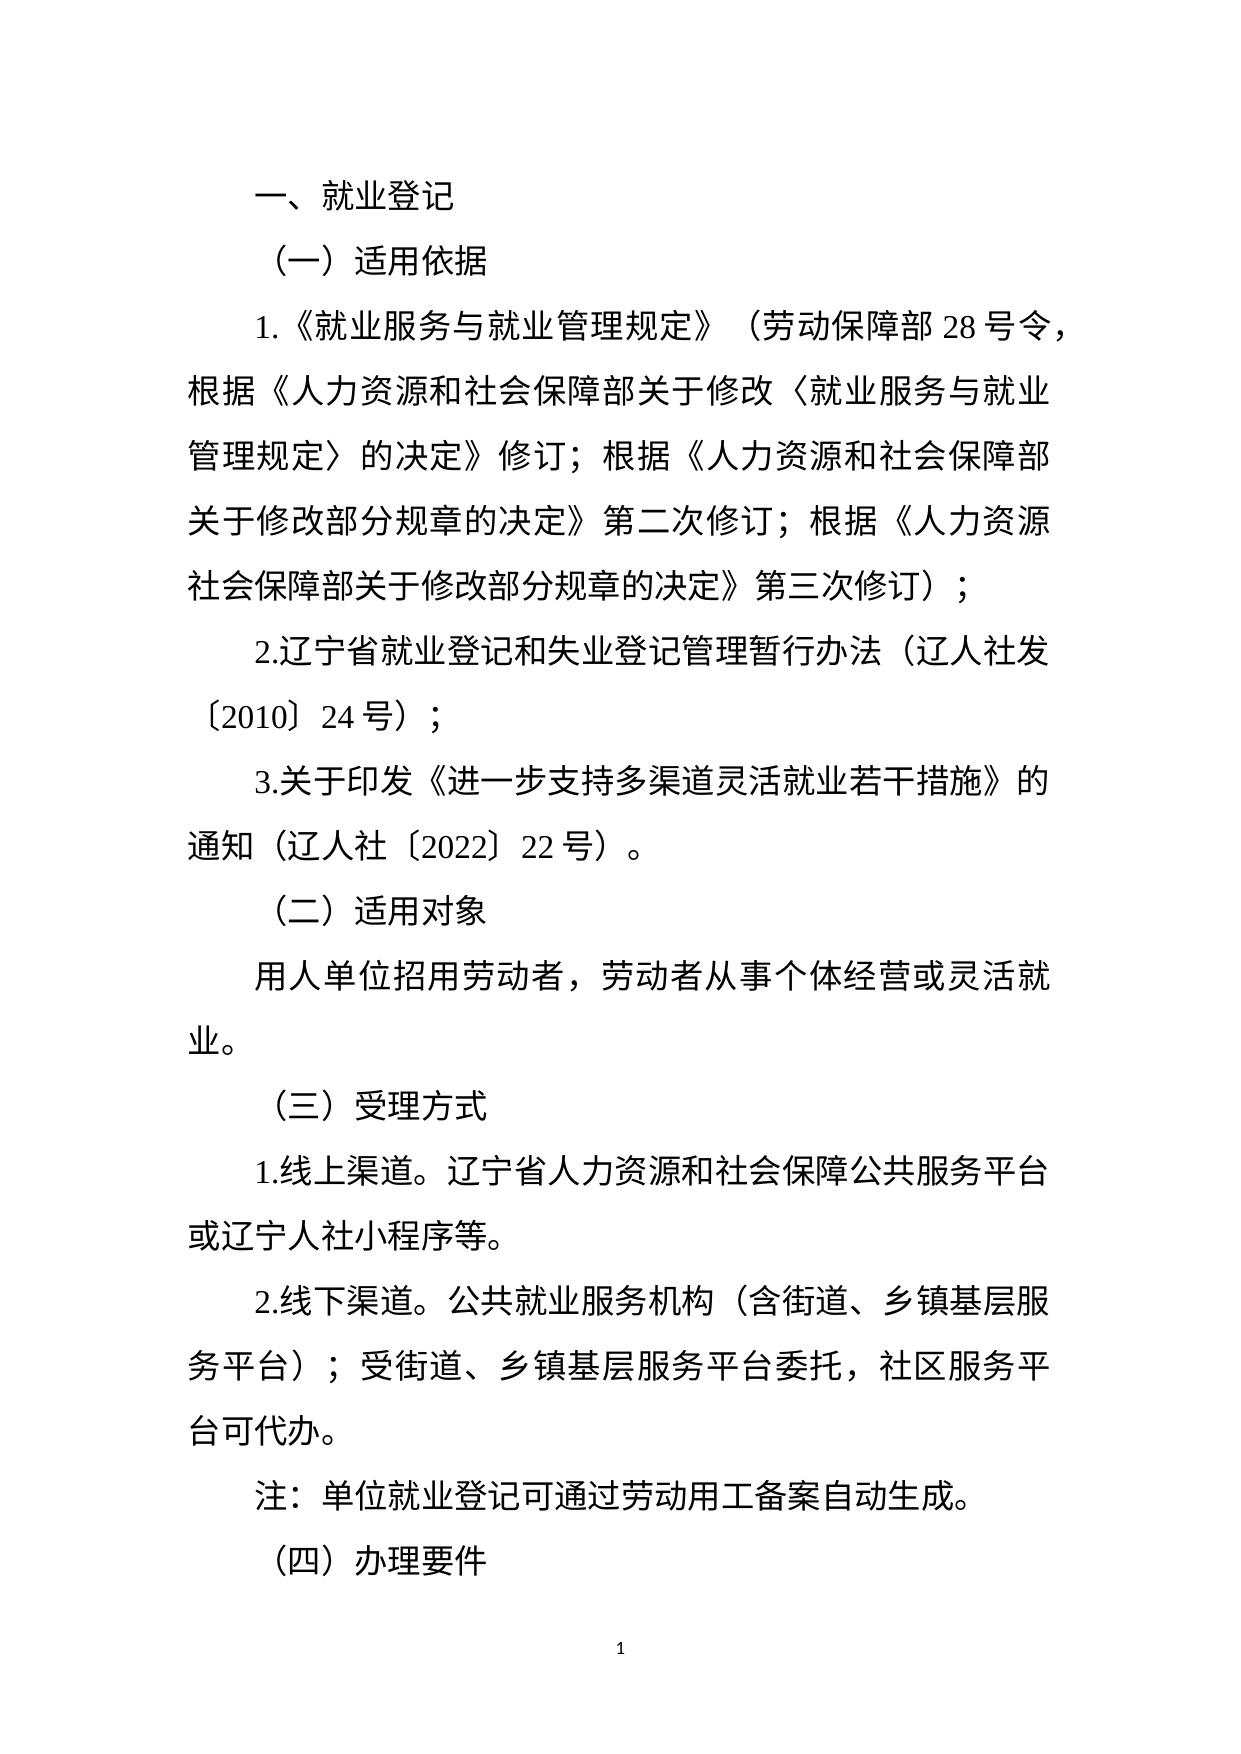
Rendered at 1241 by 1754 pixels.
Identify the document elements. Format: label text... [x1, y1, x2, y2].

text 3.关于印发《进一步支持多渠道灵活就业若干措施》的通知（辽人社〔2022〕22号）。 [187, 747, 1053, 877]
text 用人单位招用劳动者，劳动者从事个体经营或灵活就业。 [187, 942, 1053, 1072]
text （一）适用依据 [187, 227, 1053, 292]
text 1.线上渠道。辽宁省人力资源和社会保障公共服务平台或辽宁人社小程序等。 [187, 1137, 1053, 1267]
text （三）受理方式 [187, 1072, 1053, 1137]
text 2.线下渠道。公共就业服务机构（含街道、乡镇基层服务平台）；受街道、乡镇基层服务平台委托，社区服务平台可代办。 [187, 1267, 1053, 1462]
text 一、就业登记 [187, 162, 1053, 227]
text （二）适用对象 [187, 877, 1053, 942]
text （四）办理要件 [187, 1527, 1053, 1592]
text 1.《就业服务与就业管理规定》（劳动保障部28号令，根据《人力资源和社会保障部关于修改〈就业服务与就业管理规定〉的决定》修订；根据《人力资源和社会保障部关于修改部分规章的决定》第二次修订；根据《人力资源社会保障部关于修改部分规章的决定》第三次修订）； [187, 292, 1053, 617]
text 注：单位就业登记可通过劳动用工备案自动生成。 [187, 1462, 1053, 1527]
text 2.辽宁省就业登记和失业登记管理暂行办法（辽人社发〔2010〕24号）； [187, 617, 1053, 747]
